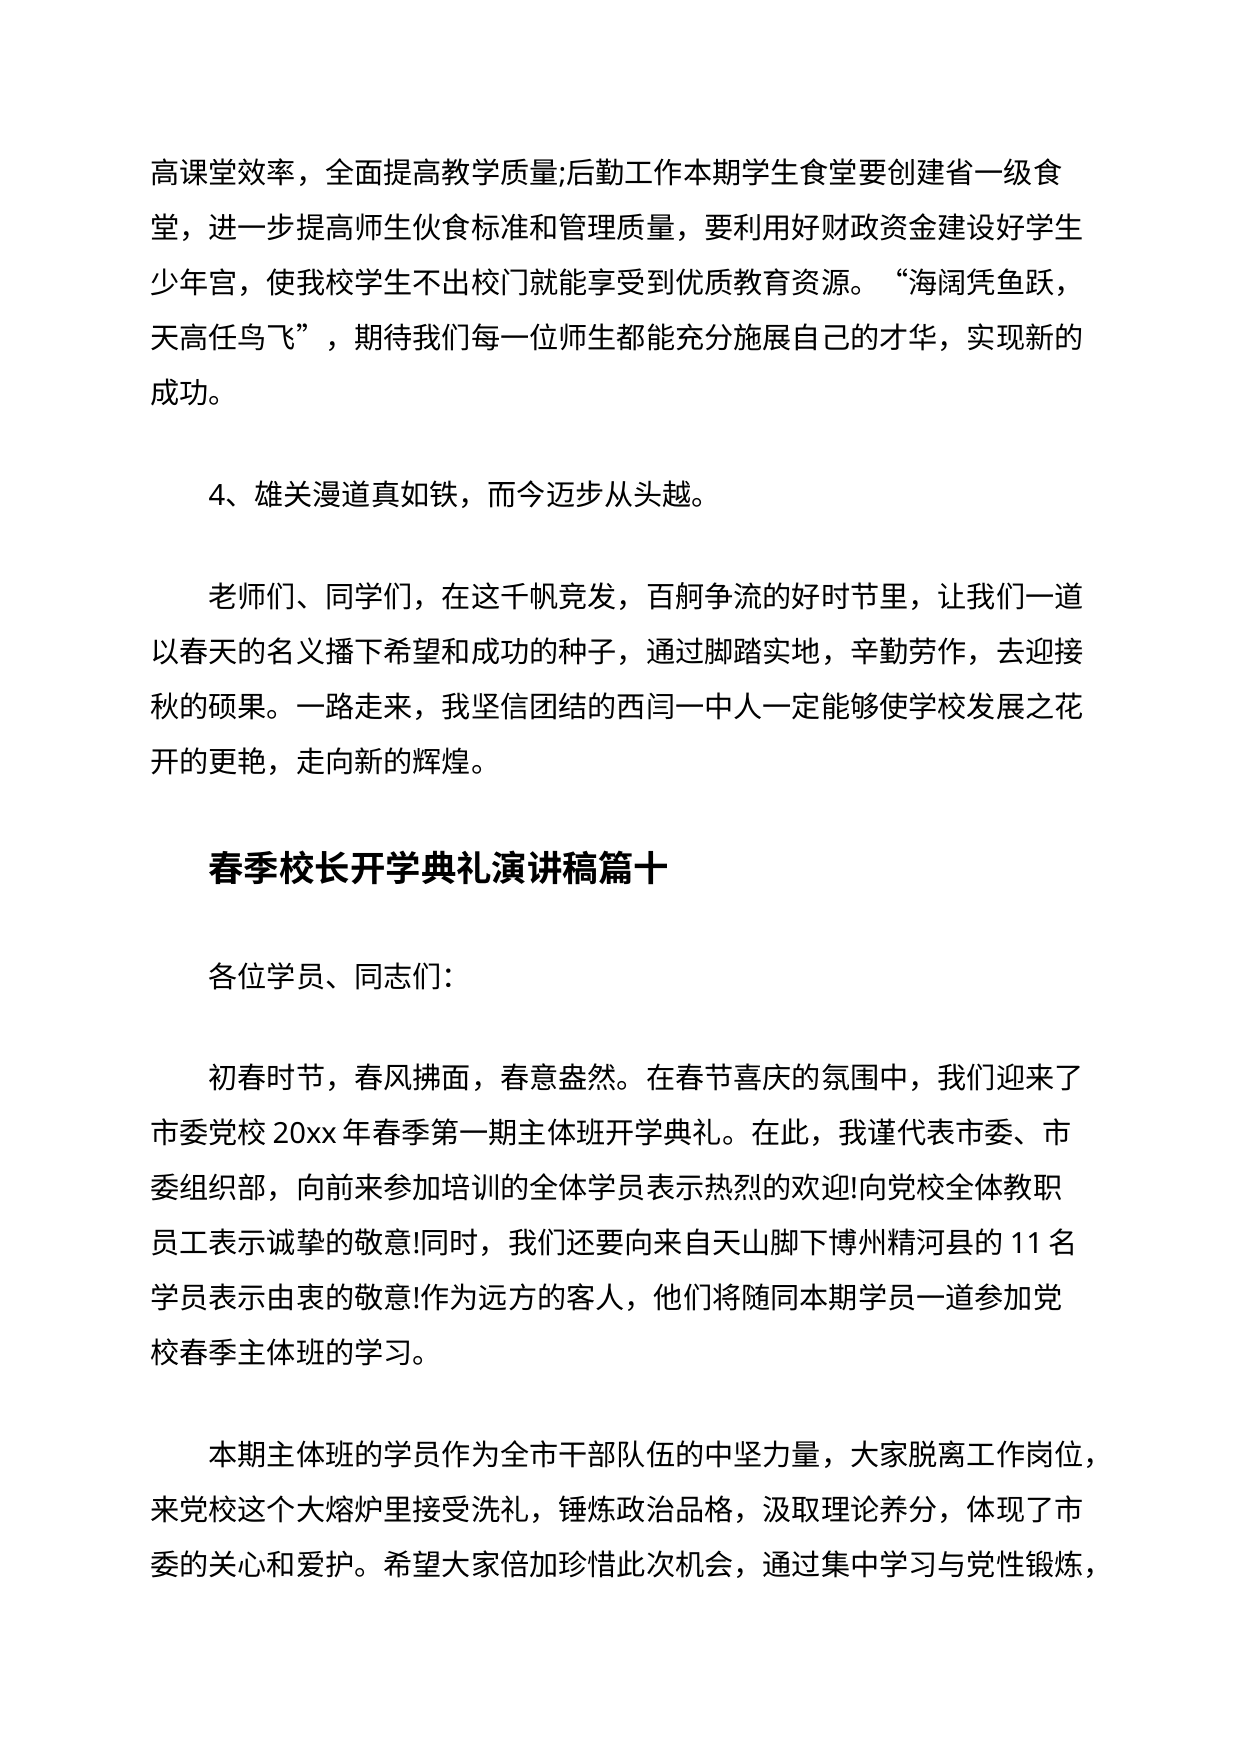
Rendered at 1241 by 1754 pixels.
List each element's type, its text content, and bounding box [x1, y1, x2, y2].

text 老师们、同学们，在这千帆竞发，百舸争流的好时节里，让我们一道以春天的名义播下希望和成功的种子，通过脚踏实地，辛勤劳作，去迎接秋的硕果。一路走来，我坚信团结的西闫一中人一定能够使学校发展之花开的更艳，走向新的辉煌。 [150, 573, 1090, 780]
text 各位学员、同志们： [150, 953, 1090, 996]
text 春季校长开学典礼演讲稿篇十 [150, 840, 1090, 891]
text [150, 150, 1090, 412]
text 初春时节，春风拂面，春意盎然。在春节喜庆的氛围中，我们迎来了市委党校20xx年春季第一期主体班开学典礼。在此，我谨代表市委、市委组织部，向前来参加培训的全体学员表示热烈的欢迎!向党校全体教职员工表示诚挚的敬意!同时，我们还要向来自天山脚下博州精河县的11名学员表示由衷的敬意!作为远方的客人，他们将随同本期学员一道参加党校春季主体班的学习。 [150, 1055, 1090, 1372]
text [150, 1432, 1090, 1584]
text 4、雄关漫道真如铁，而今迈步从头越。 [150, 471, 1090, 514]
